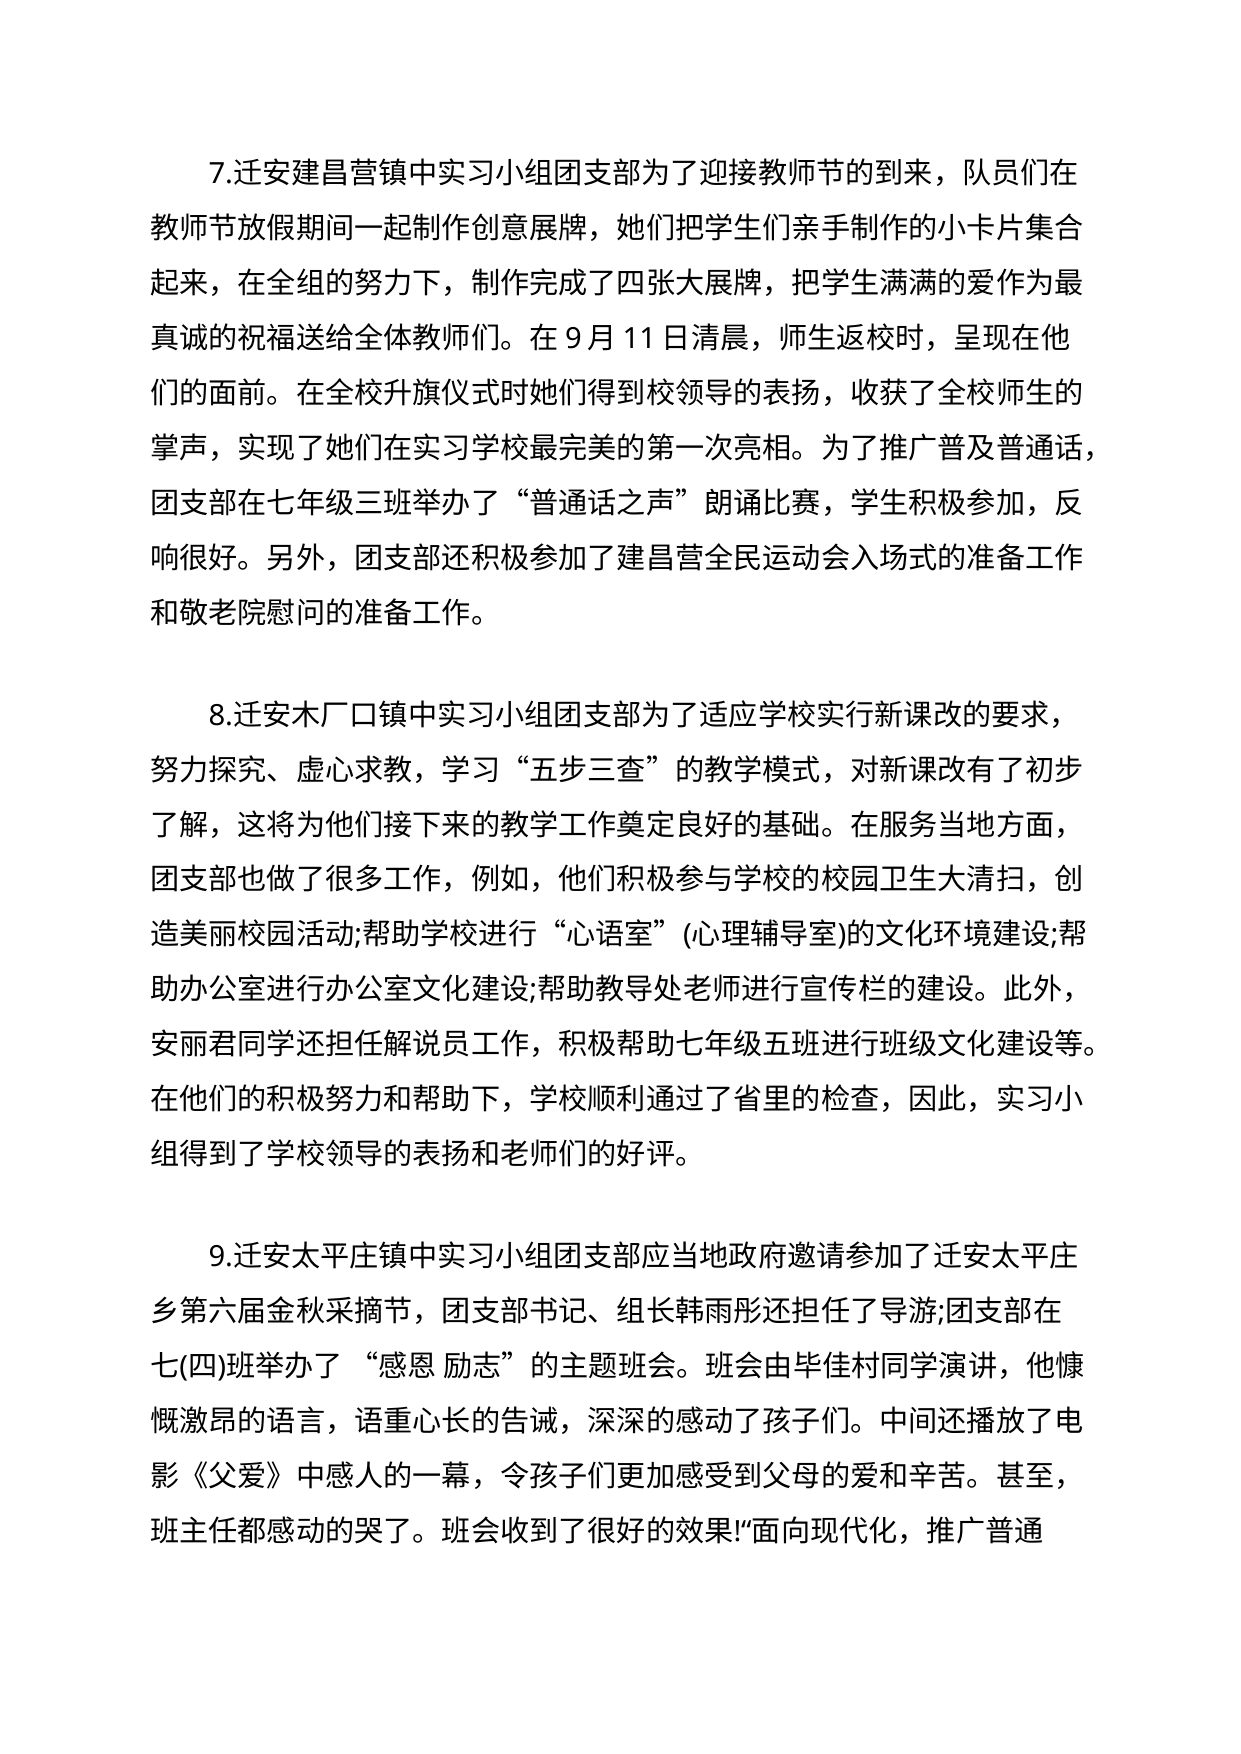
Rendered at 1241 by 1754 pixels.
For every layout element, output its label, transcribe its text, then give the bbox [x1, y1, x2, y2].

text 7.迁安建昌营镇中实习小组团支部为了迎接教师节的到来，队员们在教师节放假期间一起制作创意展牌，她们把学生们亲手制作的小卡片集合起来，在全组的努力下，制作完成了四张大展牌，把学生满满的爱作为最真诚的祝福送给全体教师们。在 9月11日清晨，师生返校时，呈现在他们的面前。在全校升旗仪式时她们得到校领导的表扬，收获了全校师生的掌声，实现了她们在实习学校最完美的第一次亮相。为了推广普及普通话，团支部在七年级三班举办了“普通话之声”朗诵比赛，学生积极参加，反响很好。另外，团支部还积极参加了建昌营全民运动会入场式的准备工作和敬老院慰问的准备工作。 [150, 150, 1090, 632]
text 8.迁安木厂口镇中实习小组团支部为了适应学校实行新课改的要求，努力探究、虚心求教，学习“五步三查”的教学模式，对新课改有了初步了解，这将为他们接下来的教学工作奠定良好的基础。在服务当地方面，团支部也做了很多工作，例如，他们积极参与学校的校园卫生大清扫，创造美丽校园活动;帮助学校进行“心语室”(心理辅导室)的文化环境建设;帮助办公室进行办公室文化建设;帮助教导处老师进行宣传栏的建设。此外，安丽君同学还担任解说员工作，积极帮助七年级五班进行班级文化建设等。在他们的积极努力和帮助下，学校顺利通过了省里的检查，因此，实习小组得到了学校领导的表扬和老师们的好评。 [150, 691, 1090, 1173]
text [150, 1232, 1090, 1549]
